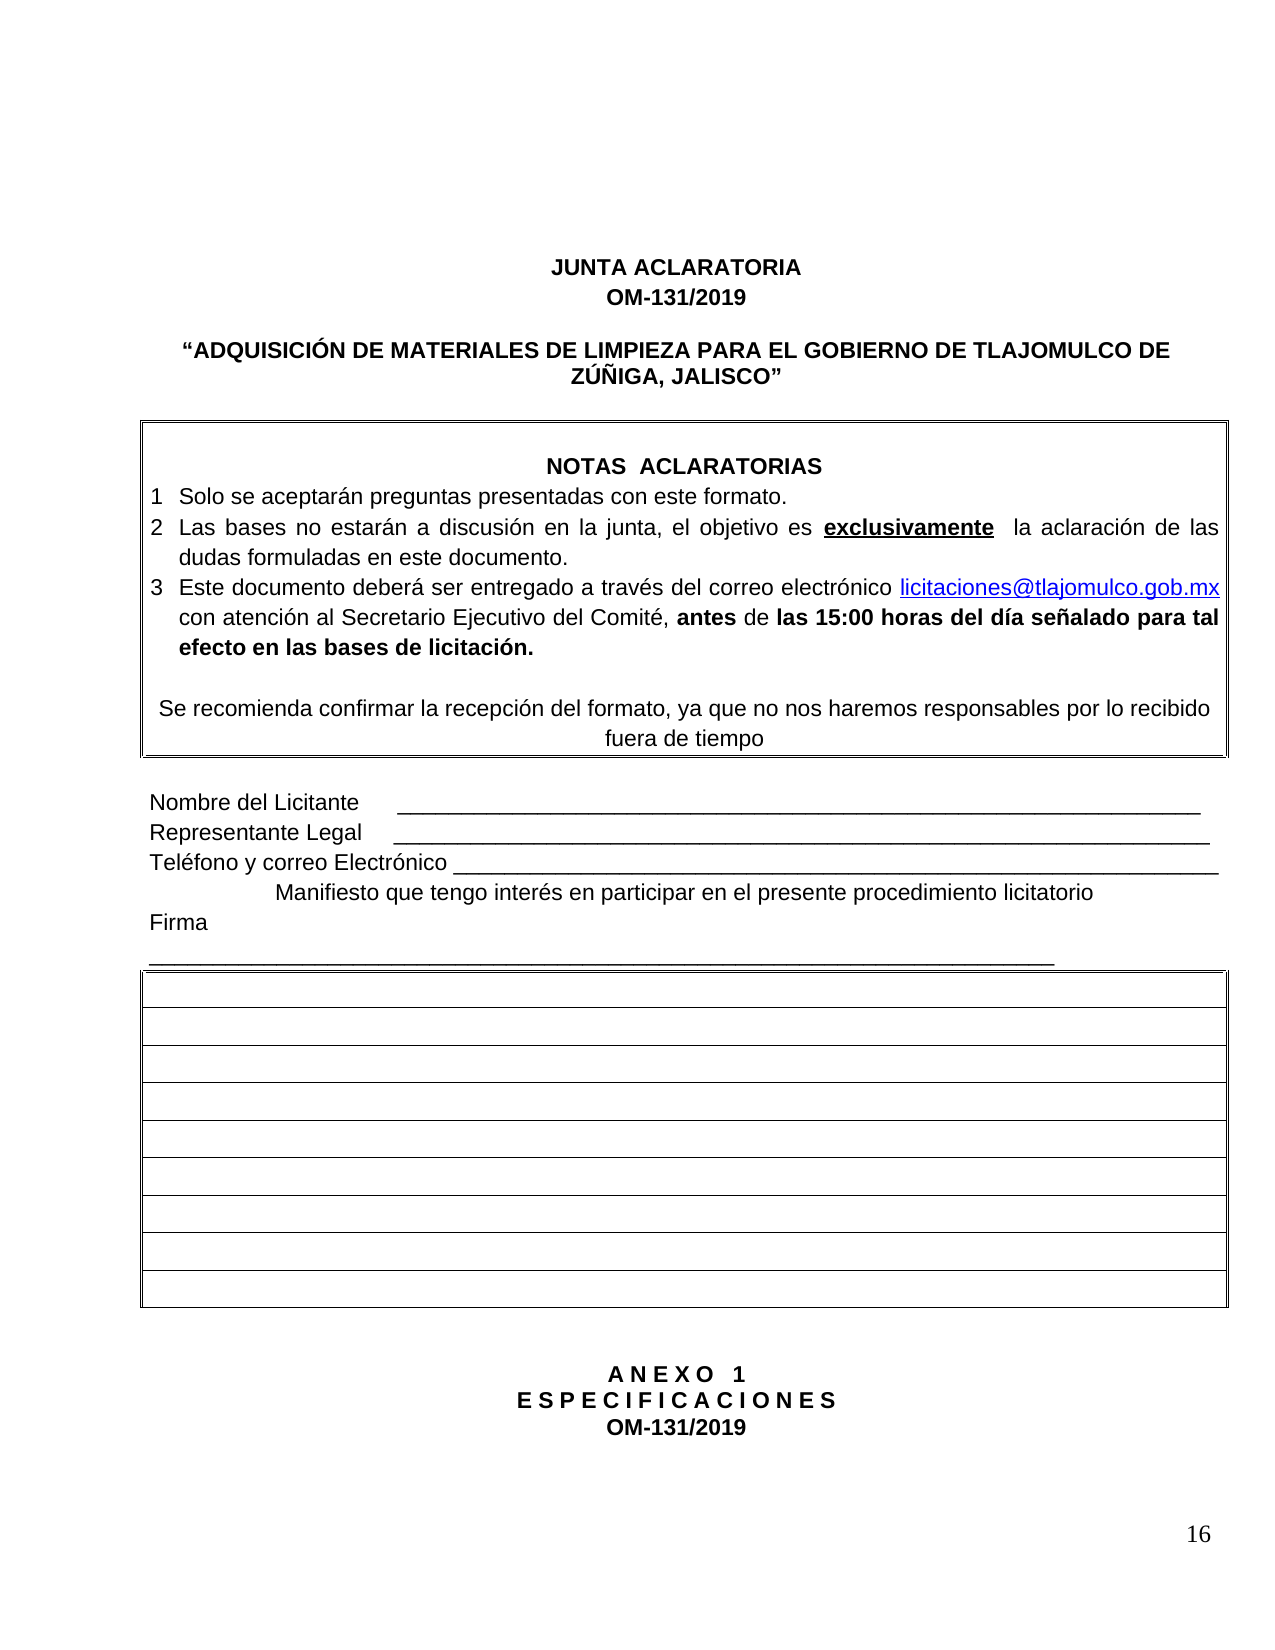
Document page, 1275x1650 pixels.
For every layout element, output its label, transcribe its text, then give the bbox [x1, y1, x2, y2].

table_cell Este documento deberá ser entregado a través del correo electrónico licitaciones@tlajomulco.gob.mx con atención al Secretario Ejecutivo del Comité, antes de las 15:00 horas del día señalado para tal efecto en las bases de licitación. [171, 574, 1226, 695]
table_cell [142, 970, 1227, 1007]
table_header NOTAS ACLARATORIAS [143, 423, 1226, 483]
table_cell Solo se aceptarán preguntas presentadas con este formato. [171, 483, 1226, 513]
text “ADQUISICIÓN DE MATERIALES DE LIMPIEZA PARA EL GOBIERNO DE TLAJOMULCO DE ZÚÑIGA, JALISCO” [142, 337, 1211, 389]
text ESPECIFICACIONES [142, 1387, 1211, 1414]
table_cell [143, 1158, 1226, 1195]
table_cell [143, 1196, 1226, 1232]
table_cell [143, 1083, 1226, 1120]
table_cell Nombre del Licitante _______________________________________________________________ Representante Legal ________________________________________________________________ Teléfono y correo Electrónico ____________________________________________________________ Manifiesto que tengo interés en participar en el presente procedimiento licitatorio Firma _______________________________________________________________________ [142, 755, 1227, 970]
table_cell Se recomienda confirmar la recepción del formato, ya que no nos haremos responsables por lo recibido fuera de tiempo [143, 695, 1226, 755]
table_cell Las bases no estarán a discusión en la junta, el objetivo es exclusivamente la aclaración de las dudas formuladas en este documento. [171, 514, 1226, 574]
table_cell 2 [143, 514, 171, 574]
table_cell 1 [143, 483, 171, 513]
table_cell [143, 1008, 1226, 1045]
text JUNTA ACLARATORIA [142, 254, 1211, 280]
table_cell [143, 1233, 1226, 1270]
text OM-131/2019 [142, 1414, 1211, 1440]
table_cell [143, 1046, 1226, 1082]
text OM-131/2019 [142, 284, 1211, 311]
table_cell [143, 1271, 1226, 1307]
table_cell 3 [143, 574, 171, 695]
text ANEXO 1 [142, 1361, 1211, 1387]
table_cell [143, 1121, 1226, 1157]
